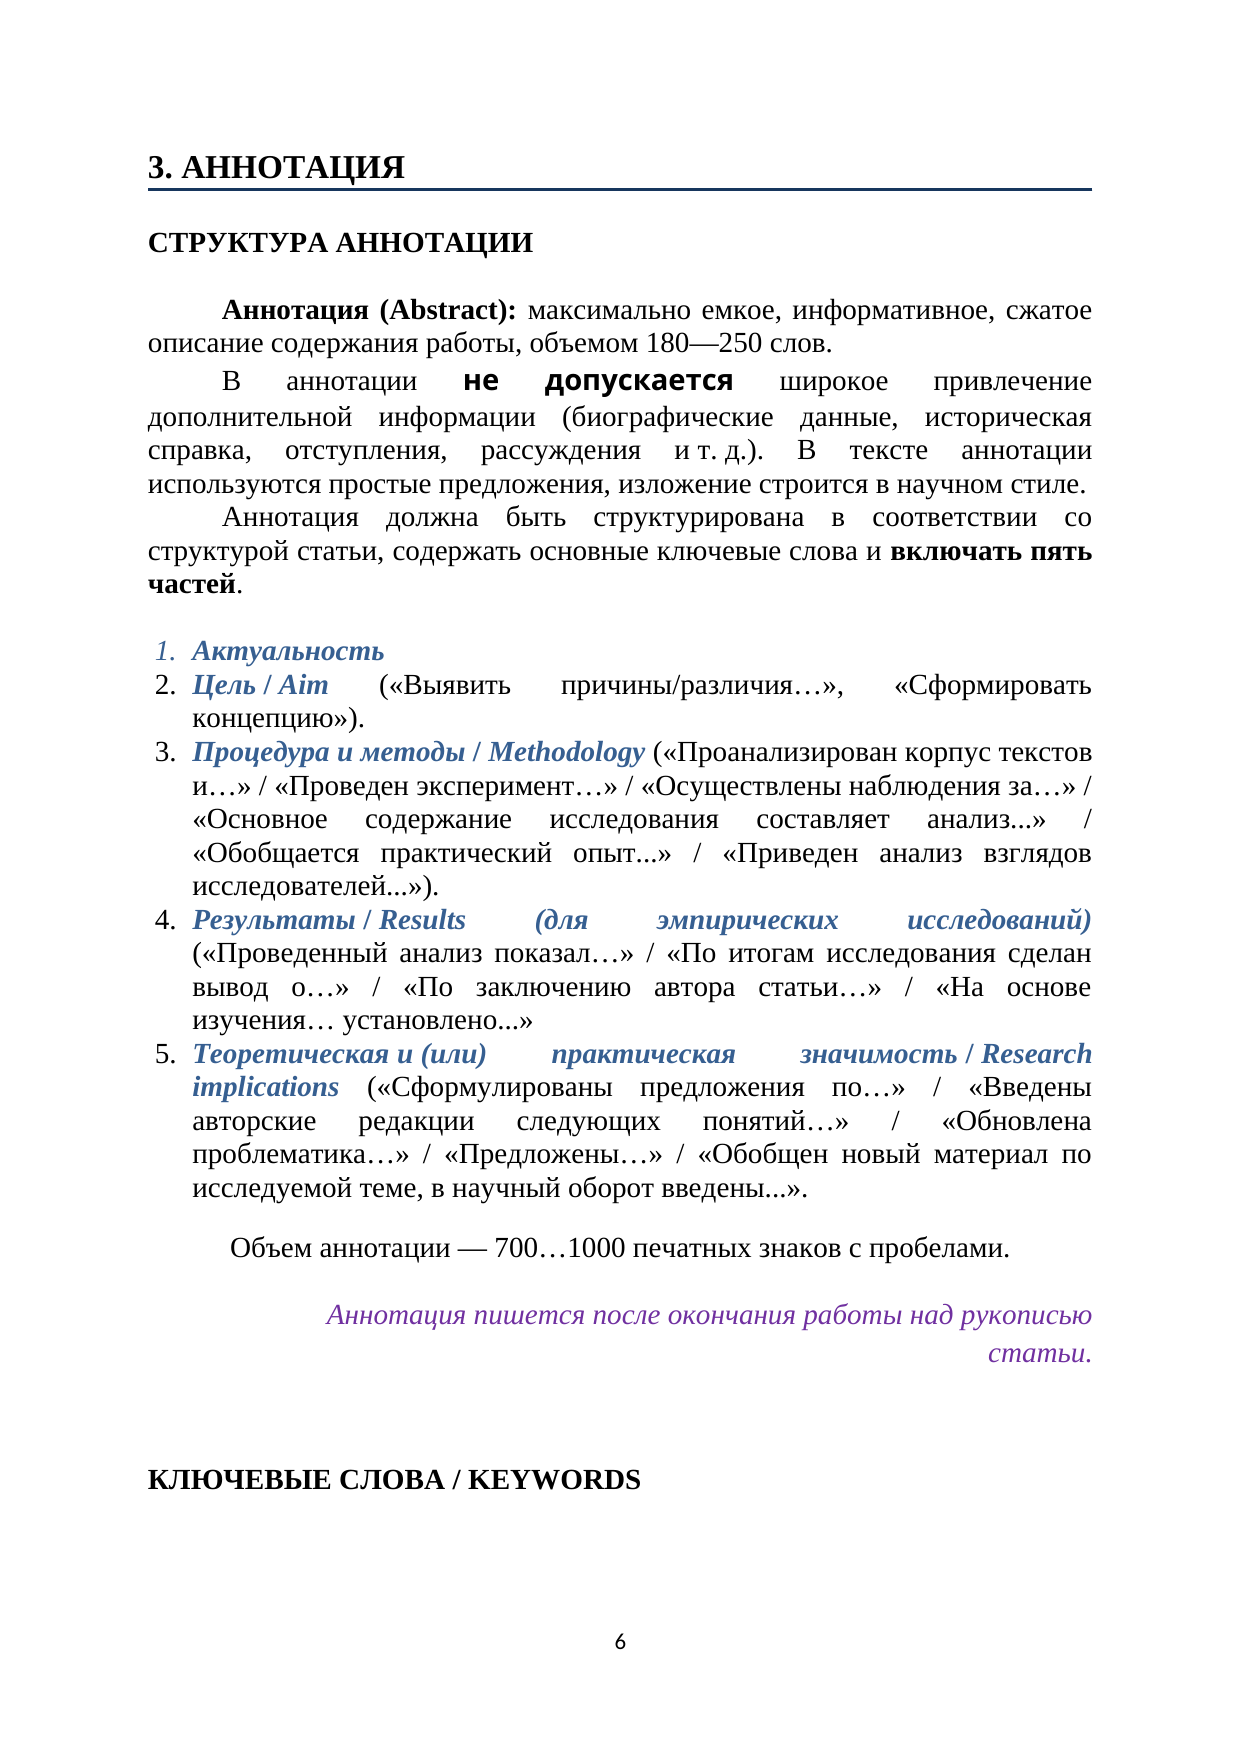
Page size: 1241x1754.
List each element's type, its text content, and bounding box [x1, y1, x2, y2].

text В аннотации не допускается широкое привлечение дополнительной информации (биографические данные, историческая справка, отступления, рассуждения и т. д.). В тексте аннотации используются простые предложения, изложение строится в научном стиле. [148, 359, 1092, 499]
list Актуальность [154, 633, 1092, 667]
list Цель / Aim («Выявить причины/различия…», «Сформировать концепцию»). [154, 667, 1092, 734]
list Процедура и методы / Methodology («Проанализирован корпус текстов и…» / «Проведен эксперимент…» / «Осуществлены наблюдения за…» / «Основное содержание исследования составляет анализ...» / «Обобщается практический опыт...» / «Приведен анализ взглядов исследователей...»). [154, 734, 1092, 902]
subtitle СТРУКТУРА АННОТАЦИИ [148, 225, 1092, 258]
list Теоретическая и (или) практическая значимость / Research implications («Сформулированы предложения по…» / «Введены авторские редакции следующих понятий…» / «Обновлена проблематика…» / «Предложены…» / «Обобщен новый материал по исследуемой теме, в научный оборот введены...». [154, 1036, 1092, 1204]
subtitle 3. АННОТАЦИЯ [148, 148, 1092, 188]
subtitle КЛЮЧЕВЫЕ СЛОВА / KEYWORDS [148, 1462, 1092, 1496]
list Результаты / Results (для эмпирических исследований) («Проведенный анализ показал…» / «По итогам исследования сделан вывод о…» / «По заключению автора статьи…» / «На основе изучения… установлено...» [154, 902, 1092, 1036]
text Аннотация (Abstract): максимально емкое, информативное, сжатое описание содержания работы, объемом 180—250 слов. [148, 292, 1092, 359]
text Аннотация пишется после окончания работы над рукописью статьи. [148, 1297, 1092, 1369]
text Аннотация должна быть структурирована в соответствии со структурой статьи, содержать основные ключевые слова и включать пять частей. [148, 499, 1092, 600]
text Объем аннотации — 700…1000 печатных знаков с пробелами. [148, 1230, 1092, 1263]
